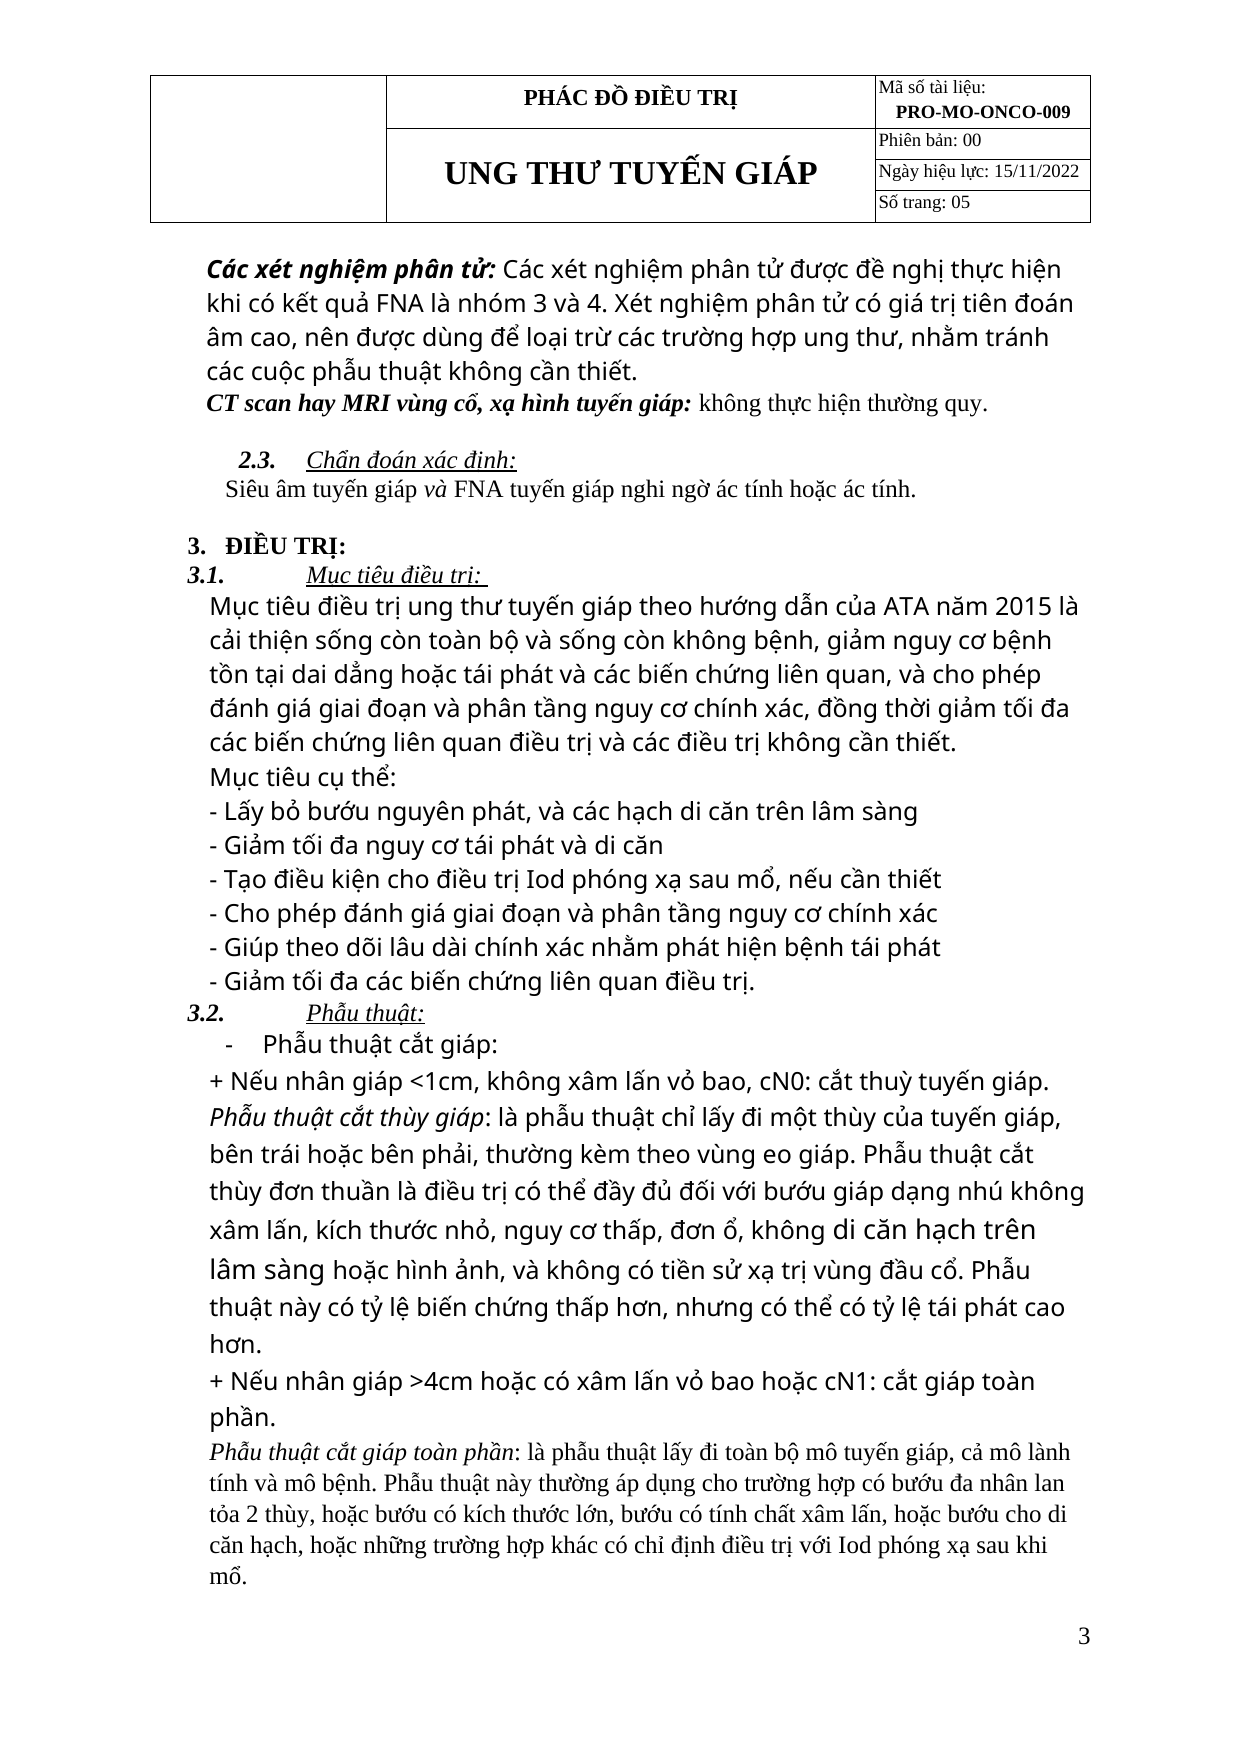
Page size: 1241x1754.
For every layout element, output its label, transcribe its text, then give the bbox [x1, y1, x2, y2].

text CT scan hay MRI vùng cổ, xạ hình tuyến giáp: không thực hiện thường quy. [206, 388, 1090, 416]
list + Nếu nhân giáp <1cm, không xâm lấn vỏ bao, cN0: cắt thuỳ tuyến giáp. [209, 1063, 1090, 1097]
list + Nếu nhân giáp >4cm hoặc có xâm lấn vỏ bao hoặc cN1: cắt giáp toàn phần. [209, 1363, 1090, 1434]
text Các xét nghiệm phân tử: Các xét nghiệm phân tử được đề nghị thực hiện khi có kết quả FNA là nhóm 3 và 4. Xét nghiệm phân tử có giá trị tiên đoán âm cao, nên được dùng để loại trừ các trường hợp ung thư, nhằm tránh các cuộc phẫu thuật không cần thiết. [206, 251, 1090, 388]
list Phẫu thuật cắt thùy giáp: là phẫu thuật chỉ lấy đi một thùy của tuyến giáp, bên trái hoặc bên phải, thường kèm theo vùng eo giáp. Phẫu thuật cắt thùy đơn thuần là điều trị có thể đầy đủ đối với bướu giáp dạng nhú không xâm lấn, kích thước nhỏ, nguy cơ thấp, đơn ổ, không di căn hạch trên lâm sàng hoặc hình ảnh, và không có tiền sử xạ trị vùng đầu cổ. Phẫu thuật này có tỷ lệ biến chứng thấp hơn, nhưng có thể có tỷ lệ tái phát cao hơn. [209, 1100, 1090, 1361]
list Phẫu thuật: [187, 998, 1090, 1026]
list Mục tiêu điều trị ung thư tuyến giáp theo hướng dẫn của ATA năm 2015 là cải thiện sống còn toàn bộ và sống còn không bệnh, giảm nguy cơ bệnh tồn tại dai dẳng hoặc tái phát và các biến chứng liên quan, và cho phép đánh giá giai đoạn và phân tầng nguy cơ chính xác, đồng thời giảm tối đa các biến chứng liên quan điều trị và các điều trị không cần thiết. Mục tiêu cụ thể: - Lấy bỏ bướu nguyên phát, và các hạch di căn trên lâm sàng - Giảm tối đa nguy cơ tái phát và di căn - Tạo điều kiện cho điều trị Iod phóng xạ sau mổ, nếu cần thiết - Cho phép đánh giá giai đoạn và phân tầng nguy cơ chính xác - Giúp theo dõi lâu dài chính xác nhằm phát hiện bệnh tái phát - Giảm tối đa các biến chứng liên quan điều trị. [209, 589, 1090, 998]
list Phẫu thuật cắt giáp: [225, 1026, 1090, 1060]
list Phẫu thuật cắt giáp toàn phần: là phẫu thuật lấy đi toàn bộ mô tuyến giáp, cả mô lành tính và mô bệnh. Phẫu thuật này thường áp dụng cho trường hợp có bướu đa nhân lan tỏa 2 thùy, hoặc bướu có kích thước lớn, bướu có tính chất xâm lấn, hoặc bướu cho di căn hạch, hoặc những trường hợp khác có chỉ định điều trị với Iod phóng xạ sau khi mổ. [209, 1437, 1090, 1590]
list Mục tiêu điều trị: [187, 560, 1090, 589]
text Siêu âm tuyến giáp và FNA tuyến giáp nghi ngờ ác tính hoặc ác tính. [150, 474, 1090, 503]
list Chẩn đoán xác định: [239, 445, 1090, 474]
list ĐIỀU TRỊ: [187, 531, 1090, 560]
